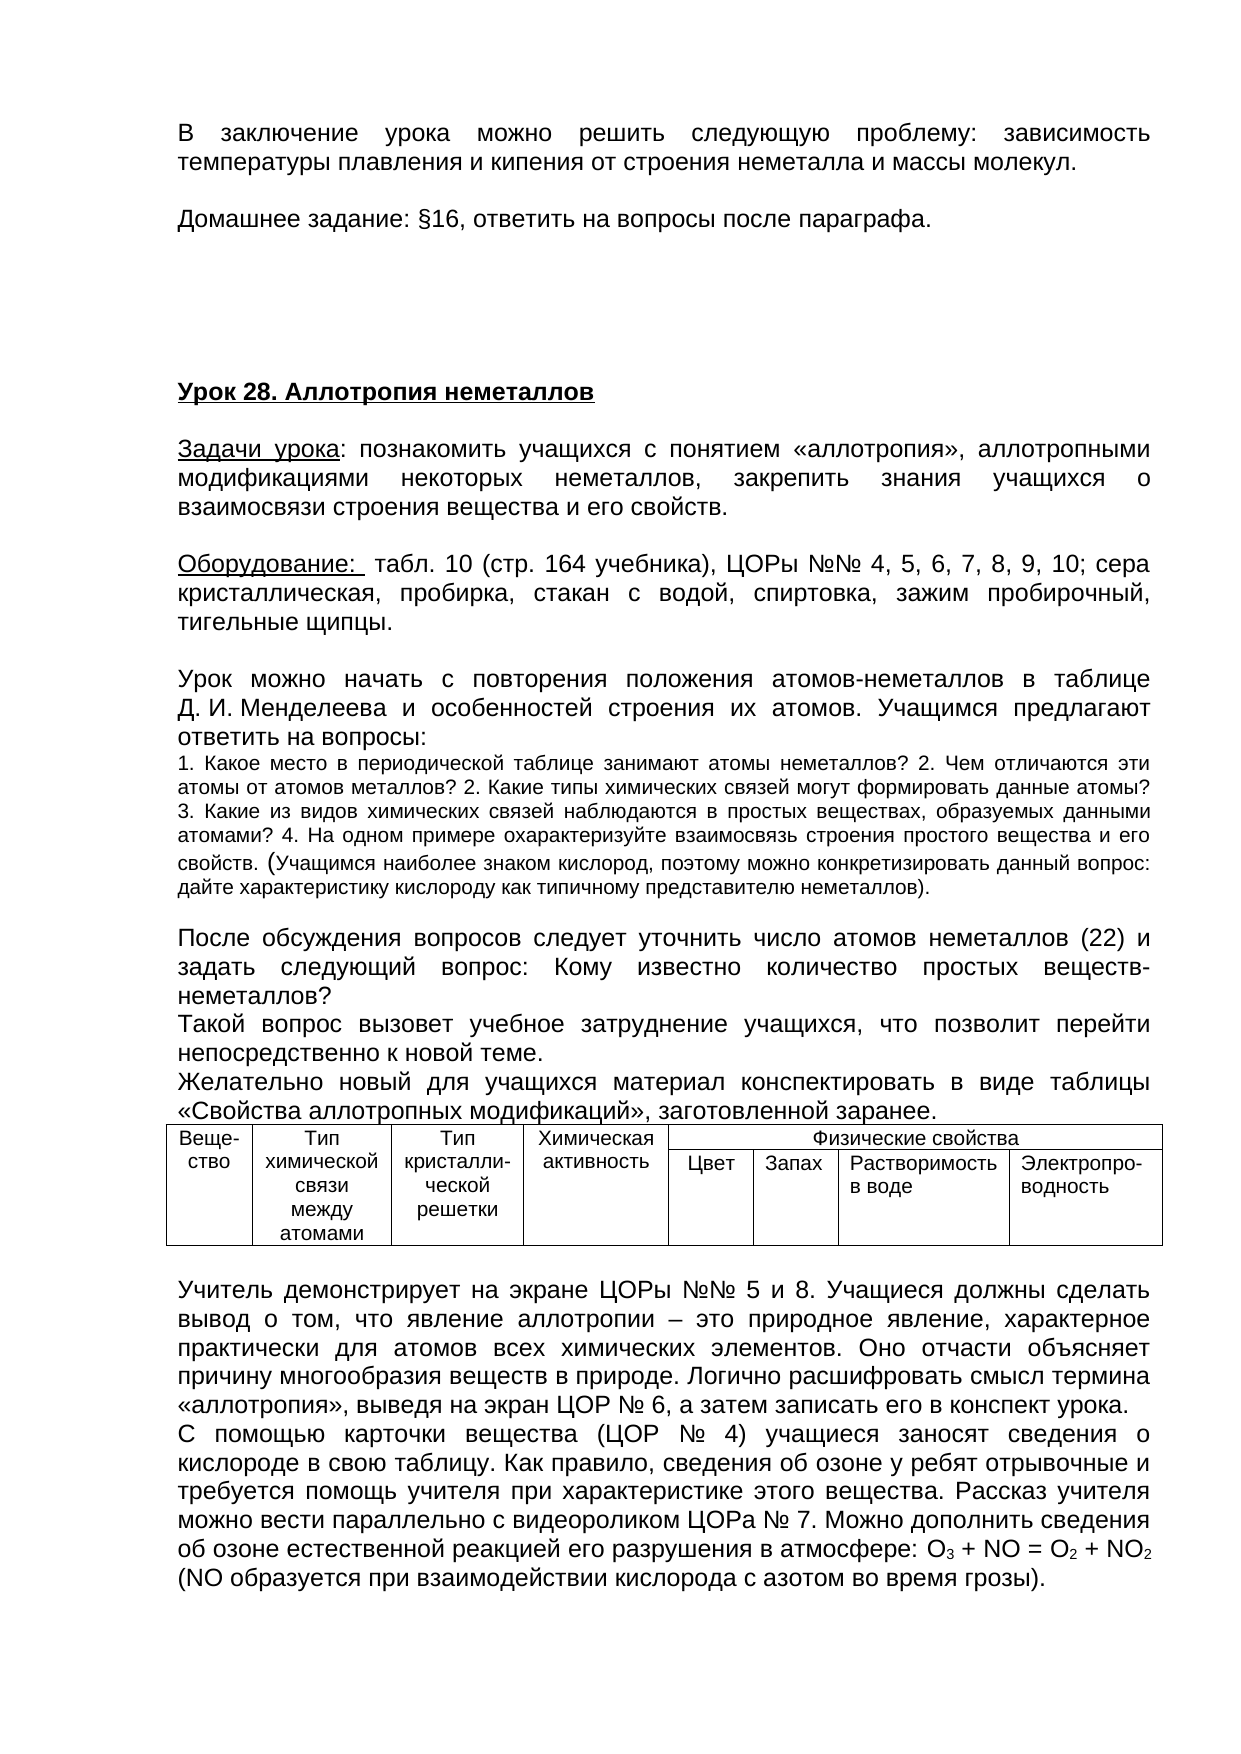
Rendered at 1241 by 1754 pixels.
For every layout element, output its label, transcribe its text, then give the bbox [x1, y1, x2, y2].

table_header Тип кристалли-ческой решетки [392, 1125, 523, 1245]
text После обсуждения вопросов следует уточнить число атомов неметаллов (22) и задать следующий вопрос: Кому известно количество простых веществ-неметаллов? [177, 923, 1152, 1009]
table_cell Запах [754, 1150, 838, 1245]
table_cell Электропро-водность [1010, 1150, 1162, 1245]
table_header Химическая активность [524, 1125, 668, 1245]
table_header Тип химической связи между атомами [253, 1125, 391, 1245]
text Желательно новый для учащихся материал конспектировать в виде таблицы «Свойства аллотропных модификаций», заготовленной заранее. [177, 1067, 1152, 1124]
table_header Веще-ство [167, 1125, 252, 1245]
text Урок 28. Аллотропия неметаллов [177, 377, 1152, 406]
text Задачи урока: познакомить учащихся с понятием «аллотропия», аллотропными модификациями некоторых неметаллов, закрепить знания учащихся о взаимосвязи строения вещества и его свойств. [177, 434, 1152, 521]
text 1. Какое место в периодической таблице занимают атомы неметаллов? 2. Чем отличаются эти атомы от атомов металлов? 2. Какие типы химических связей могут формировать данные атомы? 3. Какие из видов химических связей наблюдаются в простых веществах, образуемых данными атомами? 4. На одном примере охарактеризуйте взаимосвязь строения простого вещества и его свойств. (Учащимся наиболее знаком кислород, поэтому можно конкретизировать данный вопрос: дайте характеристику кислороду как типичному представителю неметаллов). [177, 751, 1152, 899]
text Оборудование: табл. 10 (стр. 164 учебника), ЦОРы №№ 4, 5, 6, 7, 8, 9, 10; сера кристаллическая, пробирка, стакан с водой, спиртовка, зажим пробирочный, тигельные щипцы. [177, 549, 1152, 636]
text В заключение урока можно решить следующую проблему: зависимость температуры плавления и кипения от строения неметалла и массы молекул. [177, 118, 1152, 176]
text Урок можно начать с повторения положения атомов-неметаллов в таблице Д. И. Менделеева и особенностей строения их атомов. Учащимся предлагают ответить на вопросы: [177, 664, 1152, 751]
text Домашнее задание: §16, ответить на вопросы после параграфа. [177, 204, 1152, 233]
table_header Физические свойства [669, 1125, 1162, 1149]
table_cell Цвет [669, 1150, 753, 1245]
text Такой вопрос вызовет учебное затруднение учащихся, что позволит перейти непосредственно к новой теме. [177, 1009, 1152, 1067]
text Учитель демонстрирует на экране ЦОРы №№ 5 и 8. Учащиеся должны сделать вывод о том, что явление аллотропии – это природное явление, характерное практически для атомов всех химических элементов. Оно отчасти объясняет причину многообразия веществ в природе. Логично расшифровать смысл термина «аллотропия», выведя на экран ЦОР № 6, а затем записать его в конспект урока. [177, 1275, 1152, 1419]
text С помощью карточки вещества (ЦОР № 4) учащиеся заносят сведения о кислороде в свою таблицу. Как правило, сведения об озоне у ребят отрывочные и требуется помощь учителя при характеристике этого вещества. Рассказ учителя можно вести параллельно с видеороликом ЦОРа № 7. Можно дополнить сведения об озоне естественной реакцией его разрушения в атмосфере: O3 + NO = O2 + NO2 (NO образуется при взаимодействии кислорода с азотом во время грозы). [177, 1419, 1152, 1591]
table_cell Растворимость в воде [839, 1150, 1009, 1245]
